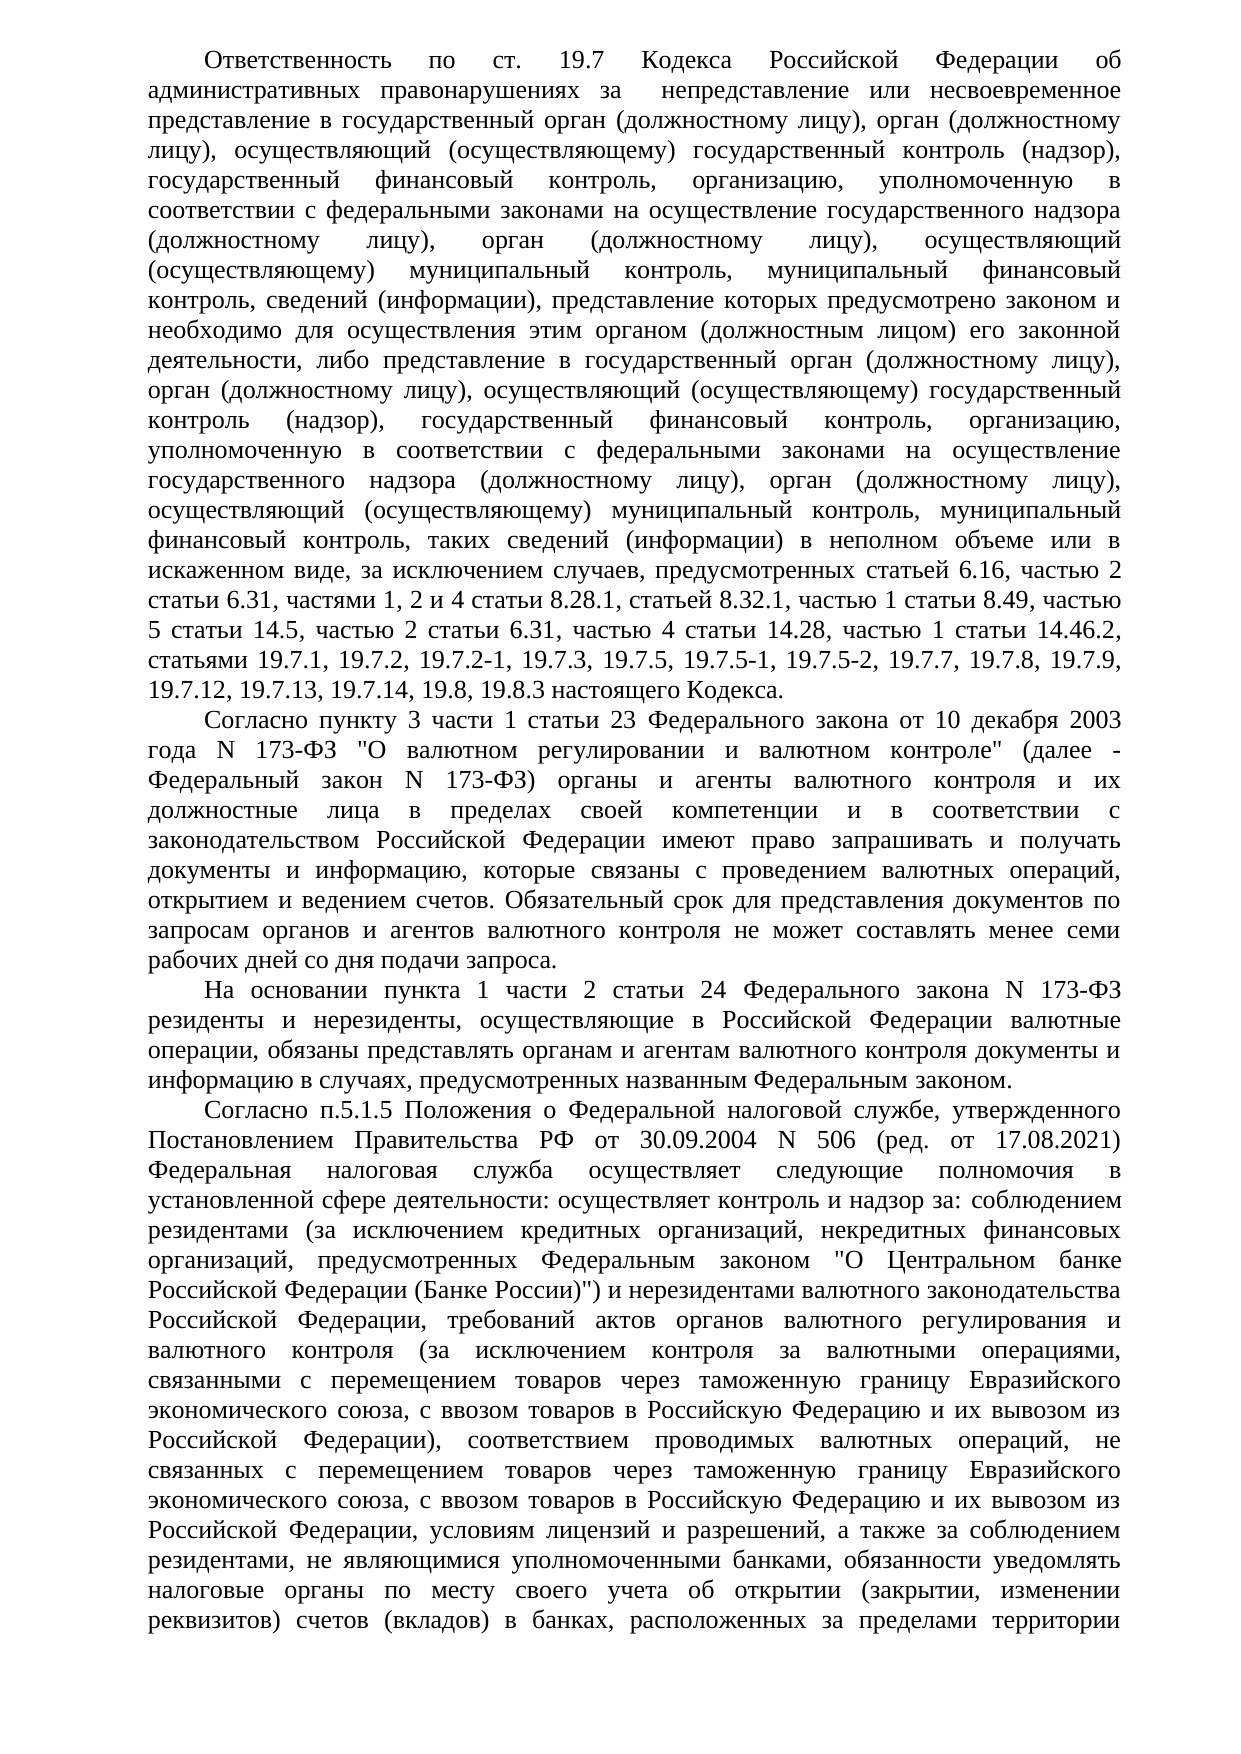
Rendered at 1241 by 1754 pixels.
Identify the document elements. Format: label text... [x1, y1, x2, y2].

text Ответственность по ст. 19.7 Кодекса Российской Федерации об административных правонарушениях за непредставление или несвоевременное представление в государственный орган (должностному лицу), орган (должностному лицу), осуществляющий (осуществляющему) государственный контроль (надзор), государственный финансовый контроль, организацию, уполномоченную в соответствии с федеральными законами на осуществление государственного надзора (должностному лицу), орган (должностному лицу), осуществляющий (осуществляющему) муниципальный контроль, муниципальный финансовый контроль, сведений (информации), представление которых предусмотрено законом и необходимо для осуществления этим органом (должностным лицом) его законной деятельности, либо представление в государственный орган (должностному лицу), орган (должностному лицу), осуществляющий (осуществляющему) государственный контроль (надзор), государственный финансовый контроль, организацию, уполномоченную в соответствии с федеральными законами на осуществление государственного надзора (должностному лицу), орган (должностному лицу), осуществляющий (осуществляющему) муниципальный контроль, муниципальный финансовый контроль, таких сведений (информации) в неполном объеме или в искаженном виде, за исключением случаев, предусмотренных статьей 6.16, частью 2 статьи 6.31, частями 1, 2 и 4 статьи 8.28.1, статьей 8.32.1, частью 1 статьи 8.49, частью 5 статьи 14.5, частью 2 статьи 6.31, частью 4 статьи 14.28, частью 1 статьи 14.46.2, статьями 19.7.1, 19.7.2, 19.7.2-1, 19.7.3, 19.7.5, 19.7.5-1, 19.7.5-2, 19.7.7, 19.7.8, 19.7.9, 19.7.12, 19.7.13, 19.7.14, 19.8, 19.8.3 настоящего Кодекса. [148, 44, 1122, 704]
text На основании пункта 1 части 2 статьи 24 Федерального закона N 173-ФЗ резиденты и нерезиденты, осуществляющие в Российской Федерации валютные операции, обязаны представлять органам и агентам валютного контроля документы и информацию в случаях, предусмотренных названным Федеральным законом. [148, 974, 1122, 1094]
text Согласно пункту 3 части 1 статьи 23 Федерального закона от 10 декабря 2003 года N 173-ФЗ "О валютном регулировании и валютном контроле" (далее - Федеральный закон N 173-ФЗ) органы и агенты валютного контроля и их должностные лица в пределах своей компетенции и в соответствии с законодательством Российской Федерации имеют право запрашивать и получать документы и информацию, которые связаны с проведением валютных операций, открытием и ведением счетов. Обязательный срок для представления документов по запросам органов и агентов валютного контроля не может составлять менее семи рабочих дней со дня подачи запроса. [148, 704, 1122, 974]
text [148, 1094, 1122, 1634]
